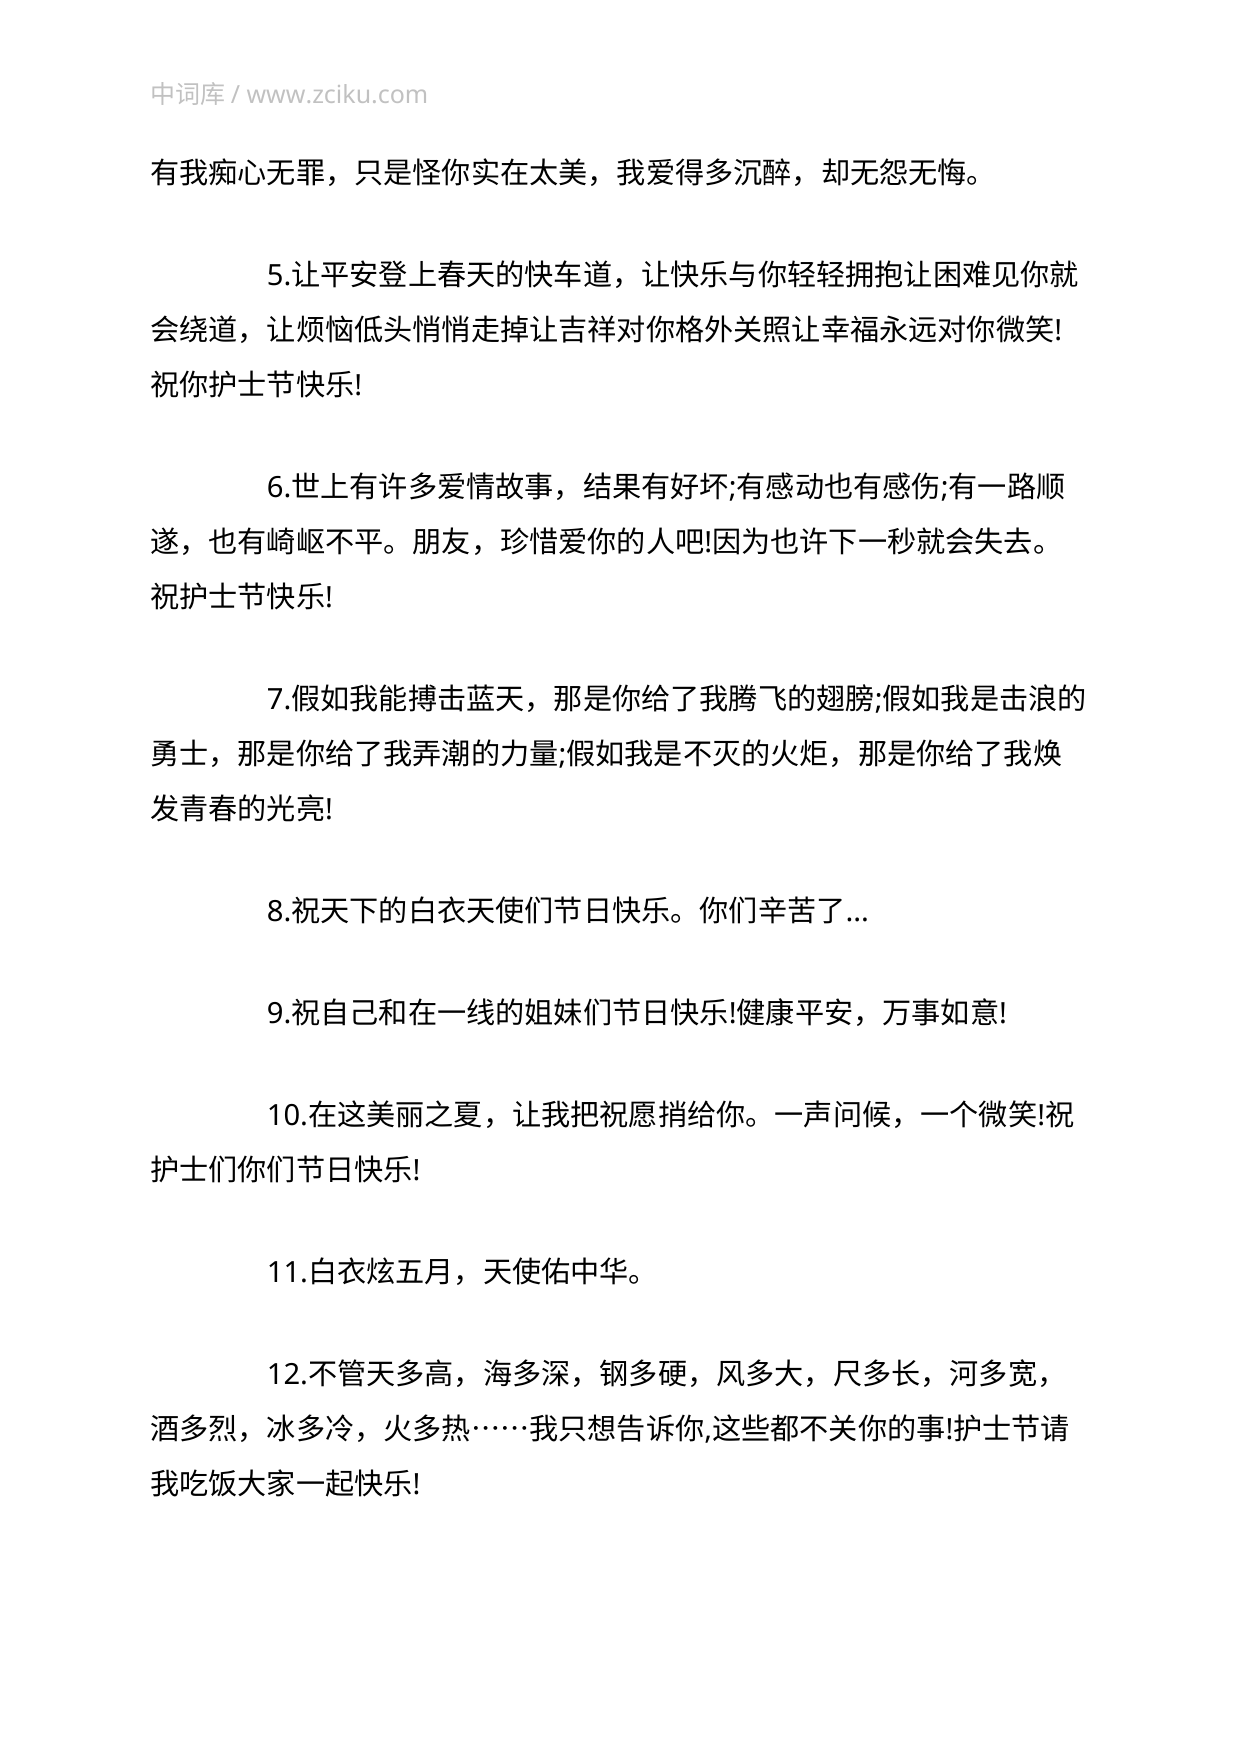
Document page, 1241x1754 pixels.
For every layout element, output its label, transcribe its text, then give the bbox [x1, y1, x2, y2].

text 7.假如我能搏击蓝天，那是你给了我腾飞的翅膀;假如我是击浪的勇士，那是你给了我弄潮的力量;假如我是不灭的火炬，那是你给了我焕发青春的光亮! [150, 676, 1090, 828]
text 6.世上有许多爱情故事，结果有好坏;有感动也有感伤;有一路顺遂，也有崎岖不平。朋友，珍惜爱你的人吧!因为也许下一秒就会失去。祝护士节快乐! [150, 464, 1090, 616]
text 5.让平安登上春天的快车道，让快乐与你轻轻拥抱让困难见你就会绕道，让烦恼低头悄悄走掉让吉祥对你格外关照让幸福永远对你微笑!祝你护士节快乐! [150, 252, 1090, 404]
text 11.白衣炫五月，天使佑中华。 [150, 1249, 1090, 1291]
text 10.在这美丽之夏，让我把祝愿捎给你。一声问候，一个微笑!祝护士们你们节日快乐! [150, 1092, 1090, 1189]
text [150, 150, 1090, 192]
text 12.不管天多高，海多深，钢多硬，风多大，尺多长，河多宽，酒多烈，冰多冷，火多热……我只想告诉你,这些都不关你的事!护士节请我吃饭大家一起快乐! [150, 1351, 1090, 1503]
text 9.祝自己和在一线的姐妹们节日快乐!健康平安，万事如意! [150, 990, 1090, 1032]
text 8.祝天下的白衣天使们节日快乐。你们辛苦了... [150, 888, 1090, 930]
